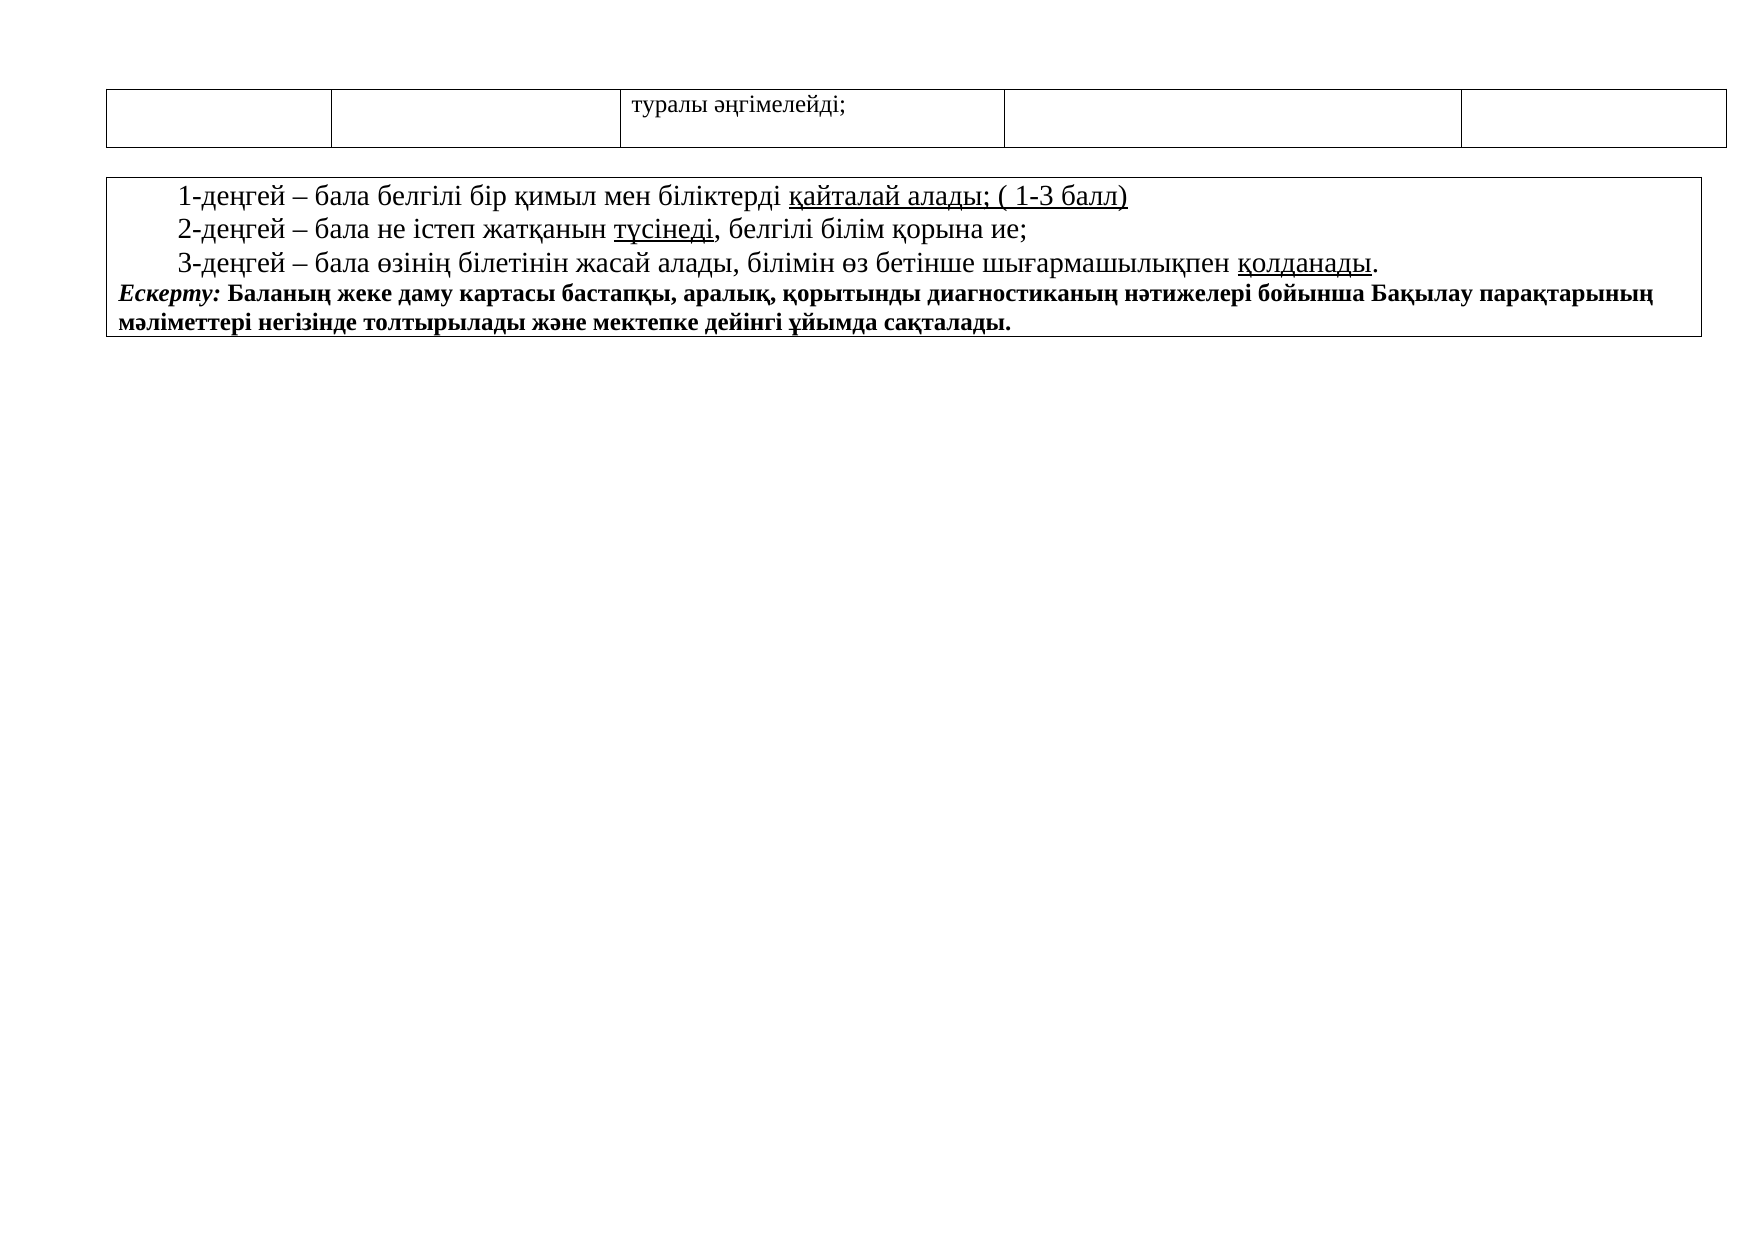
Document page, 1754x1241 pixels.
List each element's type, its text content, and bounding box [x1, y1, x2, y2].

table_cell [1462, 90, 1726, 147]
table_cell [621, 90, 1004, 147]
table_cell [332, 90, 620, 147]
table_header 1-деңгей – бала белгілі бір қимыл мен біліктерді қайталай алады; ( 1-3 балл) 2-деңгей – бала не істеп жатқанын түсінеді, белгілі білім қорына ие; 3-деңгей – бала өзінің білетінін жасай алады, білімін өз бетінше шығармашылықпен қолданады. Ескерту: Баланың жеке даму картасы бастапқы, аралық, қорытынды диагностиканың нәтижелері бойынша Бақылау парақтарының мәліметтері негізінде толтырылады және мектепке дейінгі ұйымда сақталады. [107, 178, 1701, 336]
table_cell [107, 90, 331, 147]
table_cell [1005, 90, 1461, 147]
